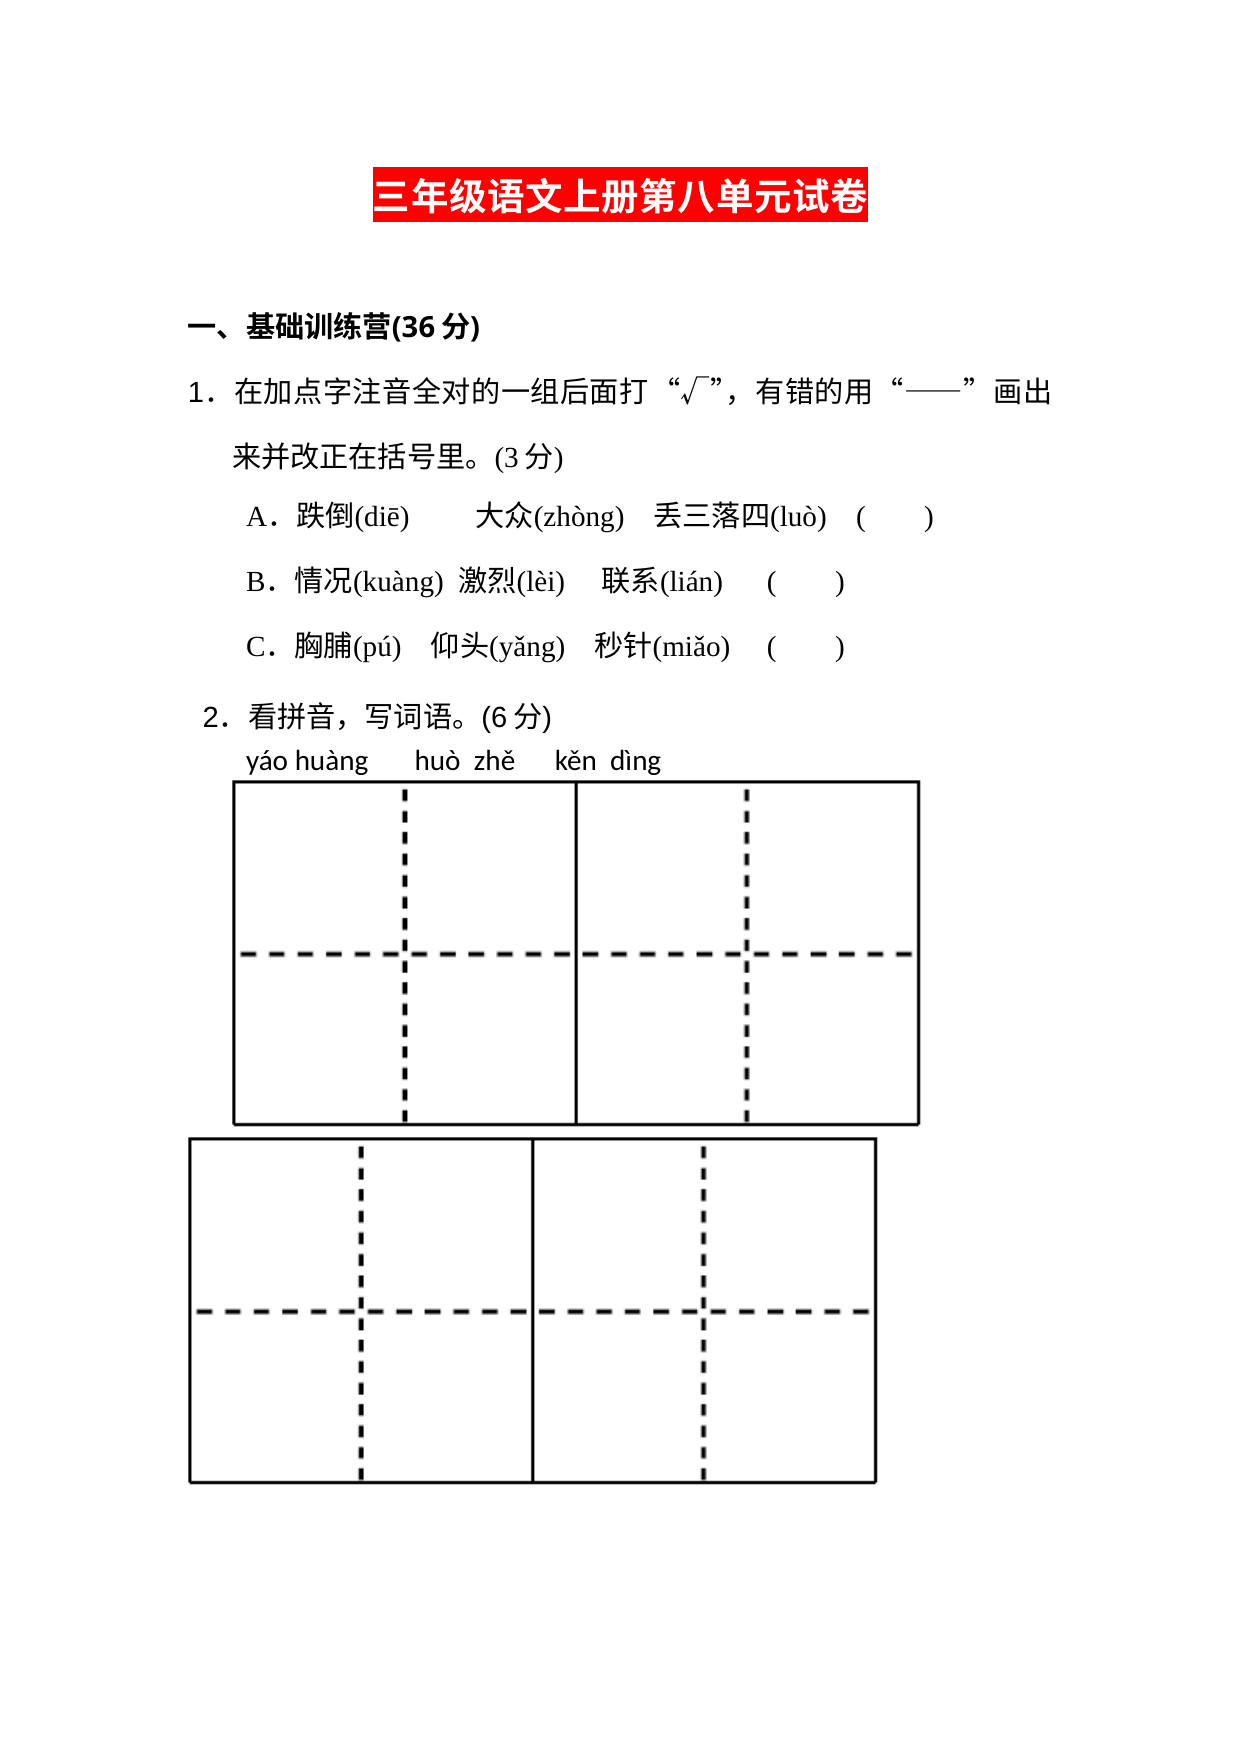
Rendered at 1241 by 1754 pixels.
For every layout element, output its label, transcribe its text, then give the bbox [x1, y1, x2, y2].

text 1．在加点字注音全对的一组后面打“√”，有错的用“——”画出来并改正在括号里。(3分) [188, 357, 1053, 487]
picture [187, 1137, 878, 1486]
text 三年级语文上册第八单元试卷 [187, 162, 1053, 227]
text C．胸脯(pú) 仰头(yǎng) 秒针(miǎo) ( ) [187, 617, 1053, 682]
text yáo huàng huò zhě kěn dìng [187, 747, 1053, 779]
text B．情况(kuàng) 激烈(lèi) 联系(lián) ( ) [187, 552, 1053, 617]
text 一、基础训练营(36分) [187, 292, 1053, 357]
text A．跌倒(diē) 大众(zhòng) 丢三落四(luò) ( ) [187, 487, 1053, 552]
picture [231, 779, 922, 1128]
text 2．看拼音，写词语。(6分) [202, 682, 1053, 747]
